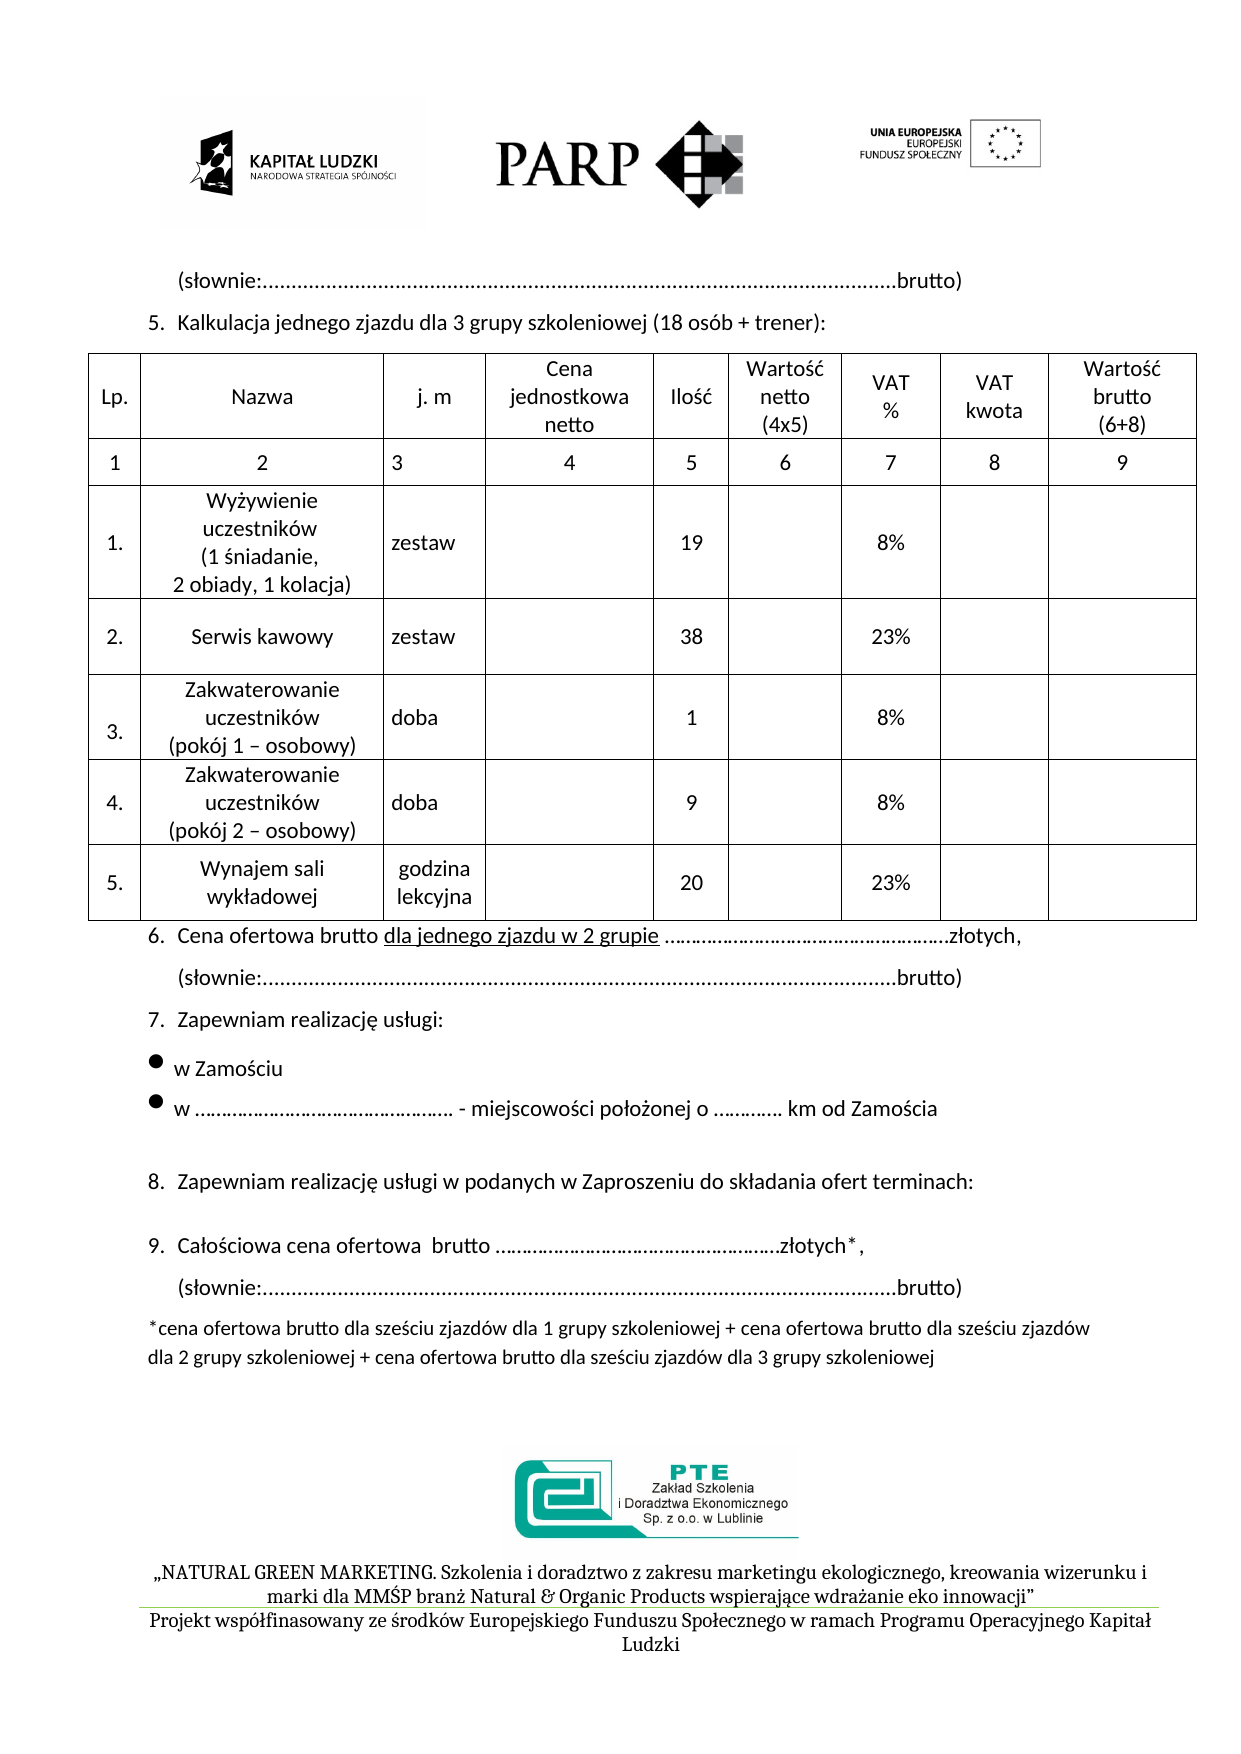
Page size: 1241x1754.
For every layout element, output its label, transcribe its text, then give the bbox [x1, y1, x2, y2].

table_header Lp. [89, 354, 140, 438]
table_cell [729, 760, 841, 844]
list Zapewniam realizację usługi: [148, 1005, 1093, 1033]
table_cell 8% [842, 760, 940, 844]
table_cell [941, 486, 1048, 598]
table_header VAT % [842, 354, 940, 438]
table_cell [1049, 845, 1196, 920]
table_cell [1049, 760, 1196, 844]
table_cell doba [384, 760, 485, 844]
table_cell [941, 675, 1048, 759]
table_header Ilość [654, 354, 728, 438]
table_cell [486, 845, 653, 920]
table_cell Zakwaterowanie uczestników (pokój 1 – osobowy) [141, 675, 383, 759]
table_cell godzina lekcyjna [384, 845, 485, 920]
table_cell [1049, 486, 1196, 598]
table_cell 19 [654, 486, 728, 598]
table_cell 3 [384, 439, 485, 485]
table_header Nazwa [141, 354, 383, 438]
list Zapewniam realizację usługi w podanych w Zaproszeniu do składania ofert terminach: [148, 1167, 1093, 1195]
list Całościowa cena ofertowa brutto ………………………………………………złotych*, (słownie:..............................................................................................................brutto) [148, 1231, 1093, 1301]
table_cell 1 [89, 439, 140, 485]
table_cell 1 [654, 675, 728, 759]
table_cell [1049, 675, 1196, 759]
table_cell [729, 845, 841, 920]
table_header w Zamościu [148, 1047, 1078, 1086]
table_cell Serwis kawowy [141, 599, 383, 674]
table_cell 2 [141, 439, 383, 485]
table_cell [486, 760, 653, 844]
table_cell 3. [89, 675, 140, 759]
picture [462, 101, 775, 224]
picture [502, 1446, 799, 1561]
table_cell [729, 486, 841, 598]
text *cena ofertowa brutto dla sześciu zjazdów dla 1 grupy szkoleniowej + cena ofertowa brutto dla sześciu zjazdów dla 2 grupy szkoleniowej + cena ofertowa brutto dla sześciu zjazdów dla 3 grupy szkoleniowej [148, 1315, 1093, 1370]
table_cell [729, 599, 841, 674]
table_header j. m [384, 354, 485, 438]
table_cell 7 [842, 439, 940, 485]
table_cell [941, 599, 1048, 674]
table_cell zestaw [384, 599, 485, 674]
table_cell Zakwaterowanie uczestników (pokój 2 – osobowy) [141, 760, 383, 844]
table_cell 5 [654, 439, 728, 485]
table_cell 4 [486, 439, 653, 485]
table_header Wartość netto (4x5) [729, 354, 841, 438]
table_cell 23% [842, 845, 940, 920]
table_cell 9 [1049, 439, 1196, 485]
table_cell [941, 845, 1048, 920]
table_cell w …………………………………………. - miejscowości położonej o …………. km od Zamościa [148, 1086, 1078, 1125]
table_header VAT kwota [941, 354, 1048, 438]
table_cell 23% [842, 599, 940, 674]
table_cell 8% [842, 675, 940, 759]
table_cell 6 [729, 439, 841, 485]
table_cell [486, 486, 653, 598]
table_header Cena jednostkowa netto [486, 354, 653, 438]
table_cell Wyżywienie uczestników (1 śniadanie, 2 obiady, 1 kolacja) [141, 486, 383, 598]
table_cell 38 [654, 599, 728, 674]
table_header Wartość brutto (6+8) [1049, 354, 1196, 438]
table_cell 8% [842, 486, 940, 598]
table_cell 8 [941, 439, 1048, 485]
table_cell [729, 675, 841, 759]
table_cell 5. [89, 845, 140, 920]
table_cell [486, 599, 653, 674]
picture [812, 73, 1088, 211]
table_cell doba [384, 675, 485, 759]
table_cell [1049, 599, 1196, 674]
table_cell 20 [654, 845, 728, 920]
table_cell [486, 675, 653, 759]
table_cell 9 [654, 760, 728, 844]
table_cell Wynajem sali wykładowej [141, 845, 383, 920]
list Kalkulacja jednego zjazdu dla 3 grupy szkoleniowej (18 osób + trener): [148, 308, 1093, 336]
table_cell 2. [89, 599, 140, 674]
picture [160, 97, 428, 228]
table_cell zestaw [384, 486, 485, 598]
table_cell 4. [89, 760, 140, 844]
table_cell [941, 760, 1048, 844]
table_cell 1. [89, 486, 140, 598]
